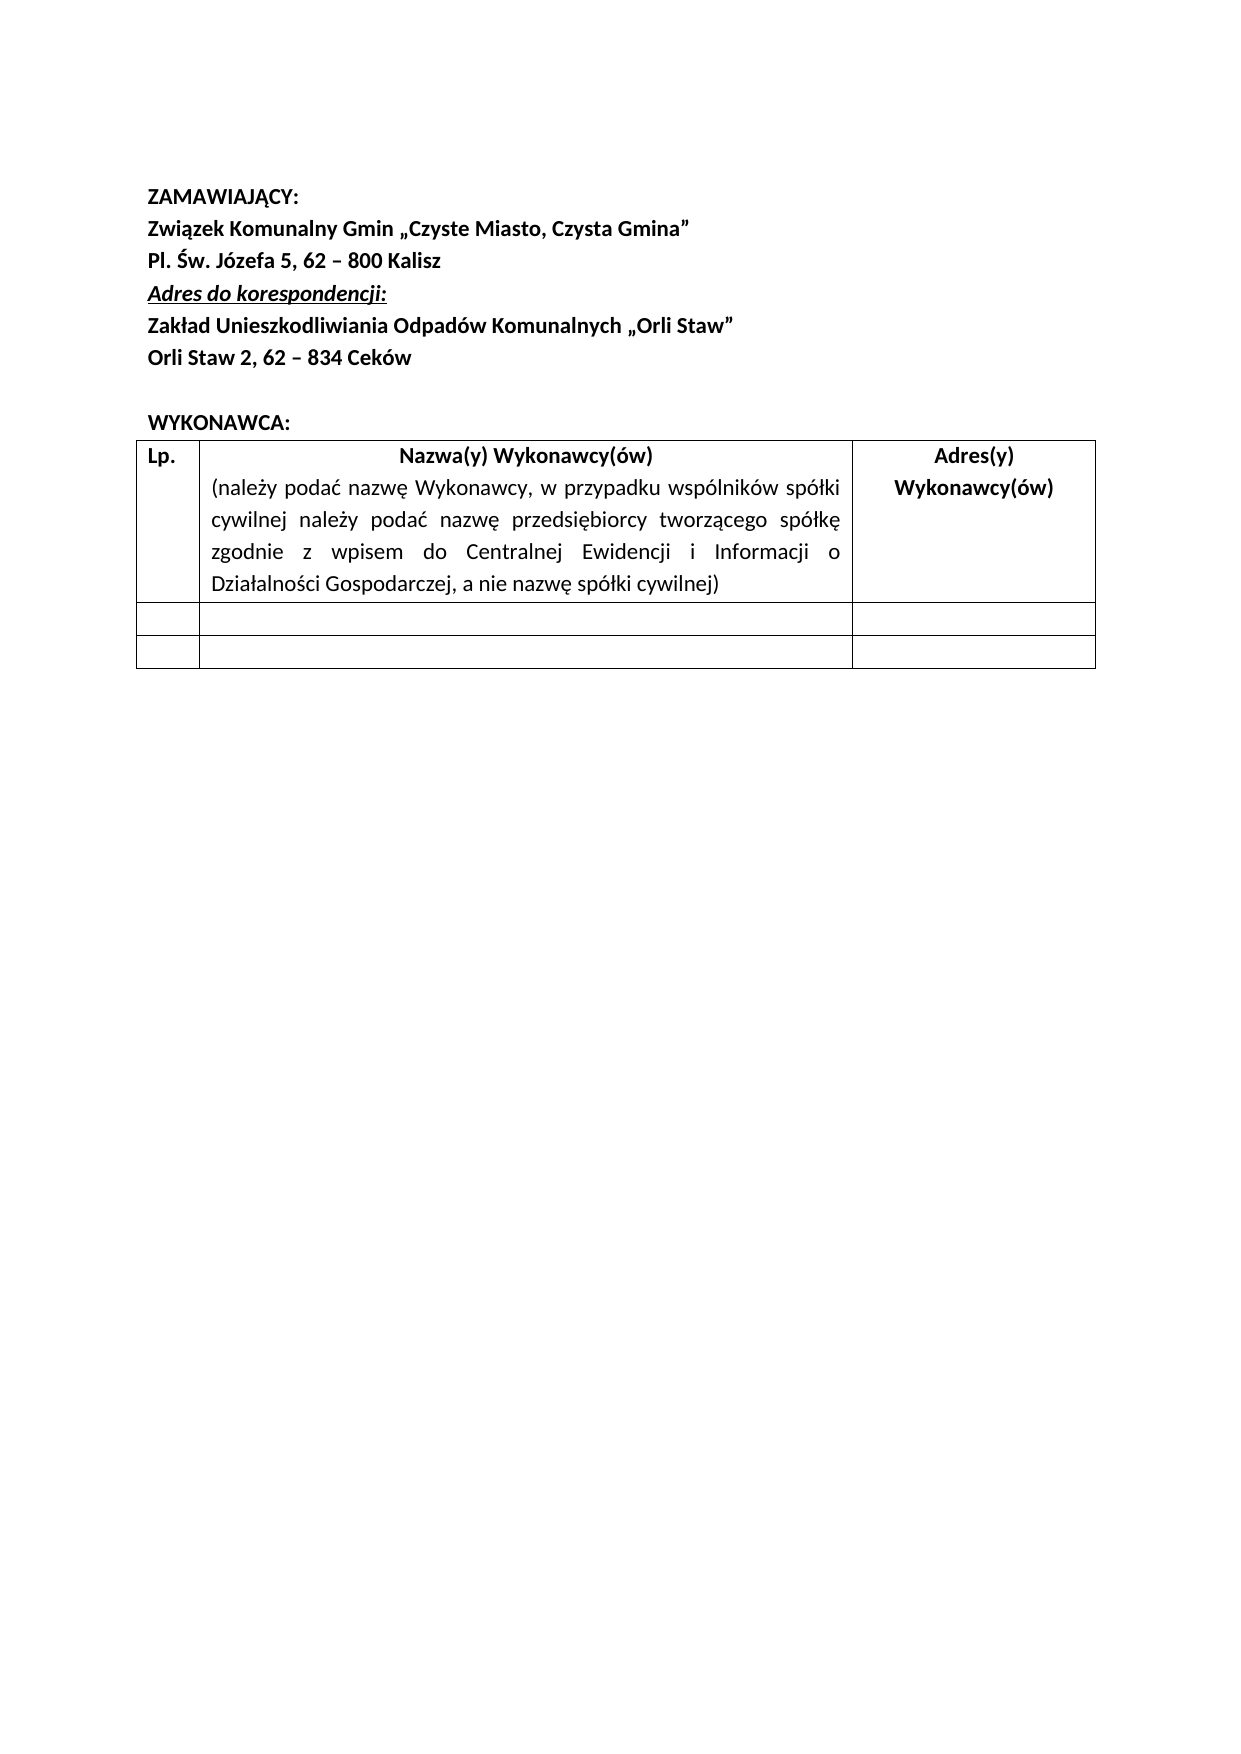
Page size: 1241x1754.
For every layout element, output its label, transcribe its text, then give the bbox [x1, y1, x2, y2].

table_cell [200, 603, 852, 635]
text Pl. Św. Józefa 5, 62 – 800 Kalisz [148, 247, 1093, 275]
text WYKONAWCA: [148, 408, 1093, 436]
text ZAMAWIAJĄCY: [148, 182, 1093, 210]
table_cell [137, 636, 199, 668]
text Orli Staw 2, 62 – 834 Ceków [148, 343, 1093, 371]
table_header Adres(y) Wykonawcy(ów) [853, 441, 1095, 602]
table_cell [853, 603, 1095, 635]
table_header Lp. [137, 441, 199, 602]
text Związek Komunalny Gmin „Czyste Miasto, Czysta Gmina” [148, 214, 1093, 242]
text Adres do korespondencji: [148, 279, 1093, 307]
table_cell [137, 603, 199, 635]
text Zakład Unieszkodliwiania Odpadów Komunalnych „Orli Staw” [148, 311, 1093, 339]
table_cell [853, 636, 1095, 668]
table_header Nazwa(y) Wykonawcy(ów) (należy podać nazwę Wykonawcy, w przypadku wspólników spółki cywilnej należy podać nazwę przedsiębiorcy tworzącego spółkę zgodnie z wpisem do Centralnej Ewidencji i Informacji o Działalności Gospodarczej, a nie nazwę spółki cywilnej) [200, 441, 852, 602]
table_cell [200, 636, 852, 668]
